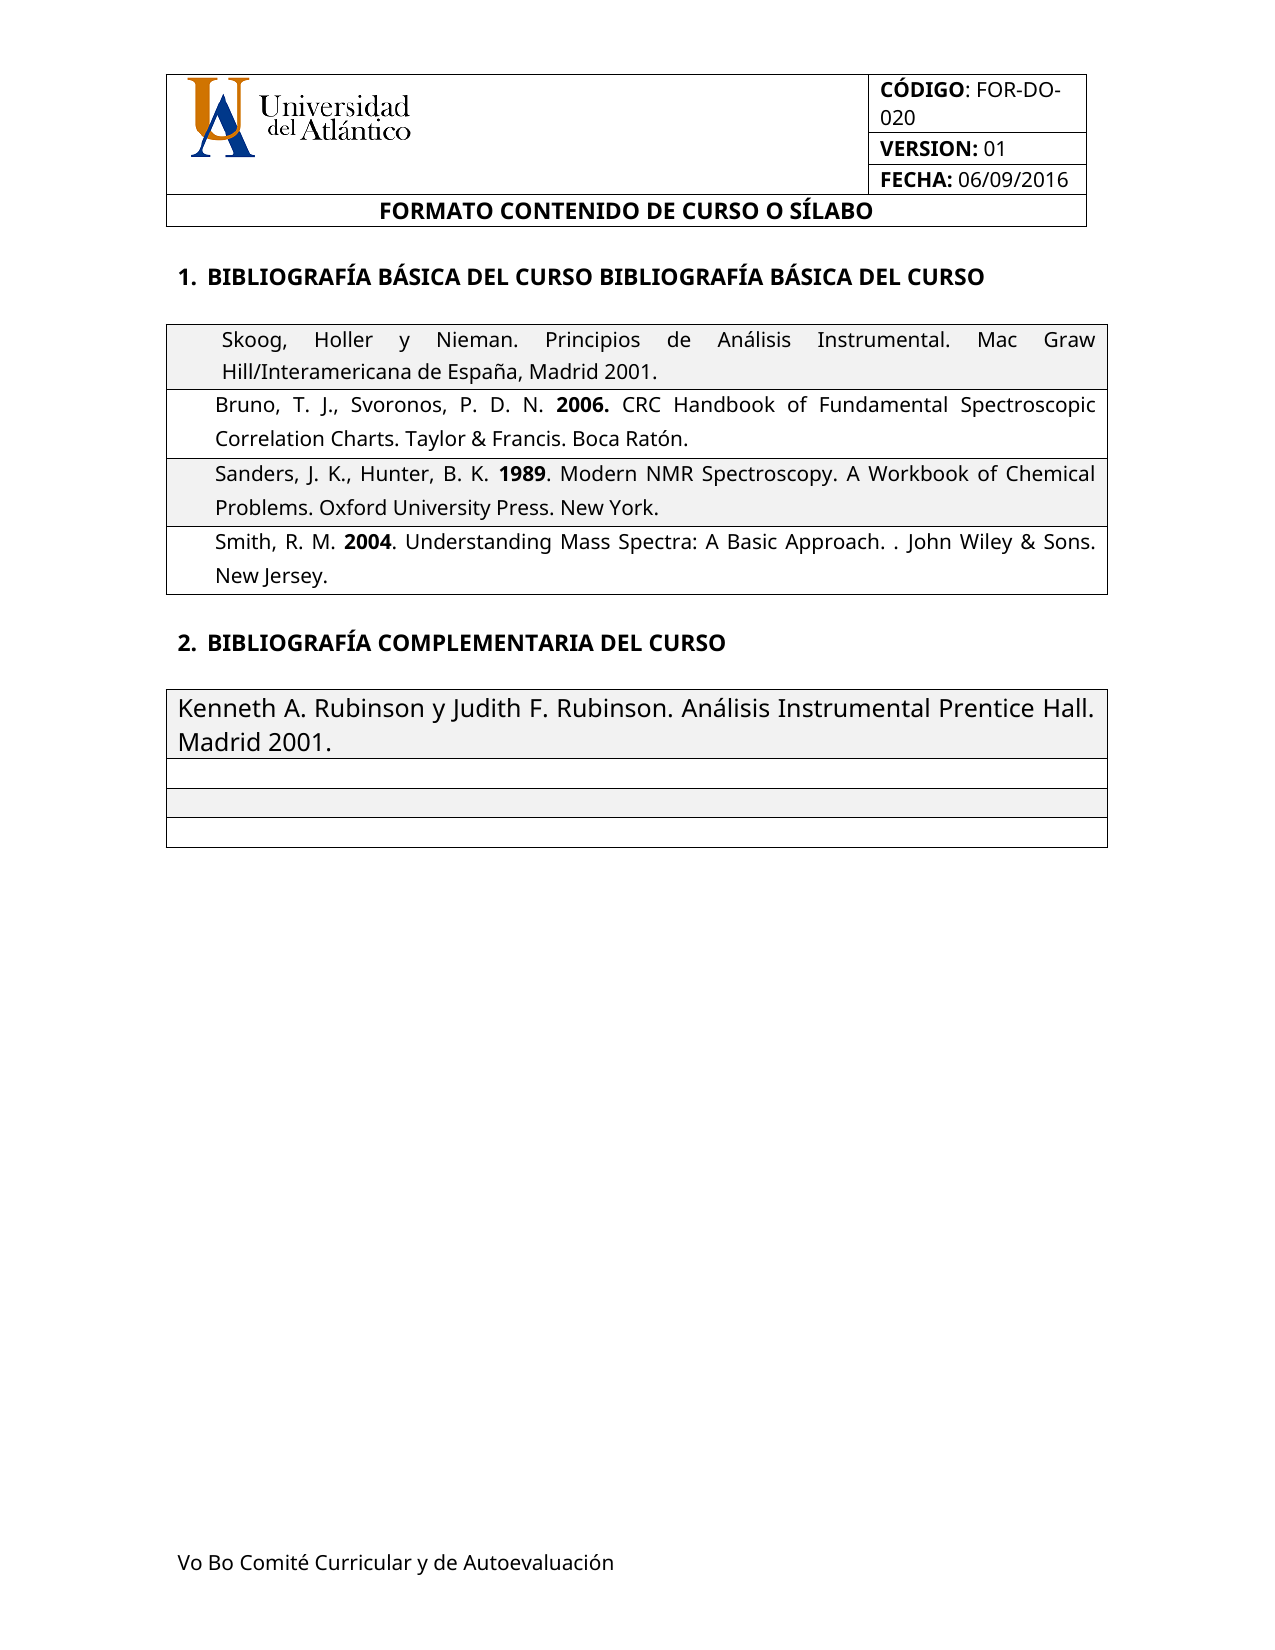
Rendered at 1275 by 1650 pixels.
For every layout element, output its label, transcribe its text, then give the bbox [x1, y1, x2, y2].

table_cell [167, 759, 1107, 788]
table_cell [167, 789, 1107, 817]
table_cell Smith, R. M. 2004. Understanding Mass Spectra: A Basic Approach. . John Wiley & Sons. New Jersey. [167, 527, 1107, 594]
table_header Skoog, Holler y Nieman. Principios de Análisis Instrumental. Mac Graw Hill/Interamericana de España, Madrid 2001. [167, 325, 1107, 389]
table_cell Bruno, T. J., Svoronos, P. D. N. 2006. CRC Handbook of Fundamental Spectroscopic Correlation Charts. Taylor & Francis. Boca Ratón. [167, 390, 1107, 458]
list BIBLIOGRAFÍA COMPLEMENTARIA DEL CURSO [177, 627, 1098, 658]
picture [177, 75, 420, 160]
table_cell Sanders, J. K., Hunter, B. K. 1989. Modern NMR Spectroscopy. A Workbook of Chemical Problems. Oxford University Press. New York. [167, 459, 1107, 526]
table_header Kenneth A. Rubinson y Judith F. Rubinson. Análisis Instrumental Prentice Hall. Madrid 2001. [167, 690, 1107, 758]
table_cell [167, 818, 1107, 847]
list BIBLIOGRAFÍA BÁSICA DEL CURSO BIBLIOGRAFÍA BÁSICA DEL CURSO [177, 261, 1098, 292]
